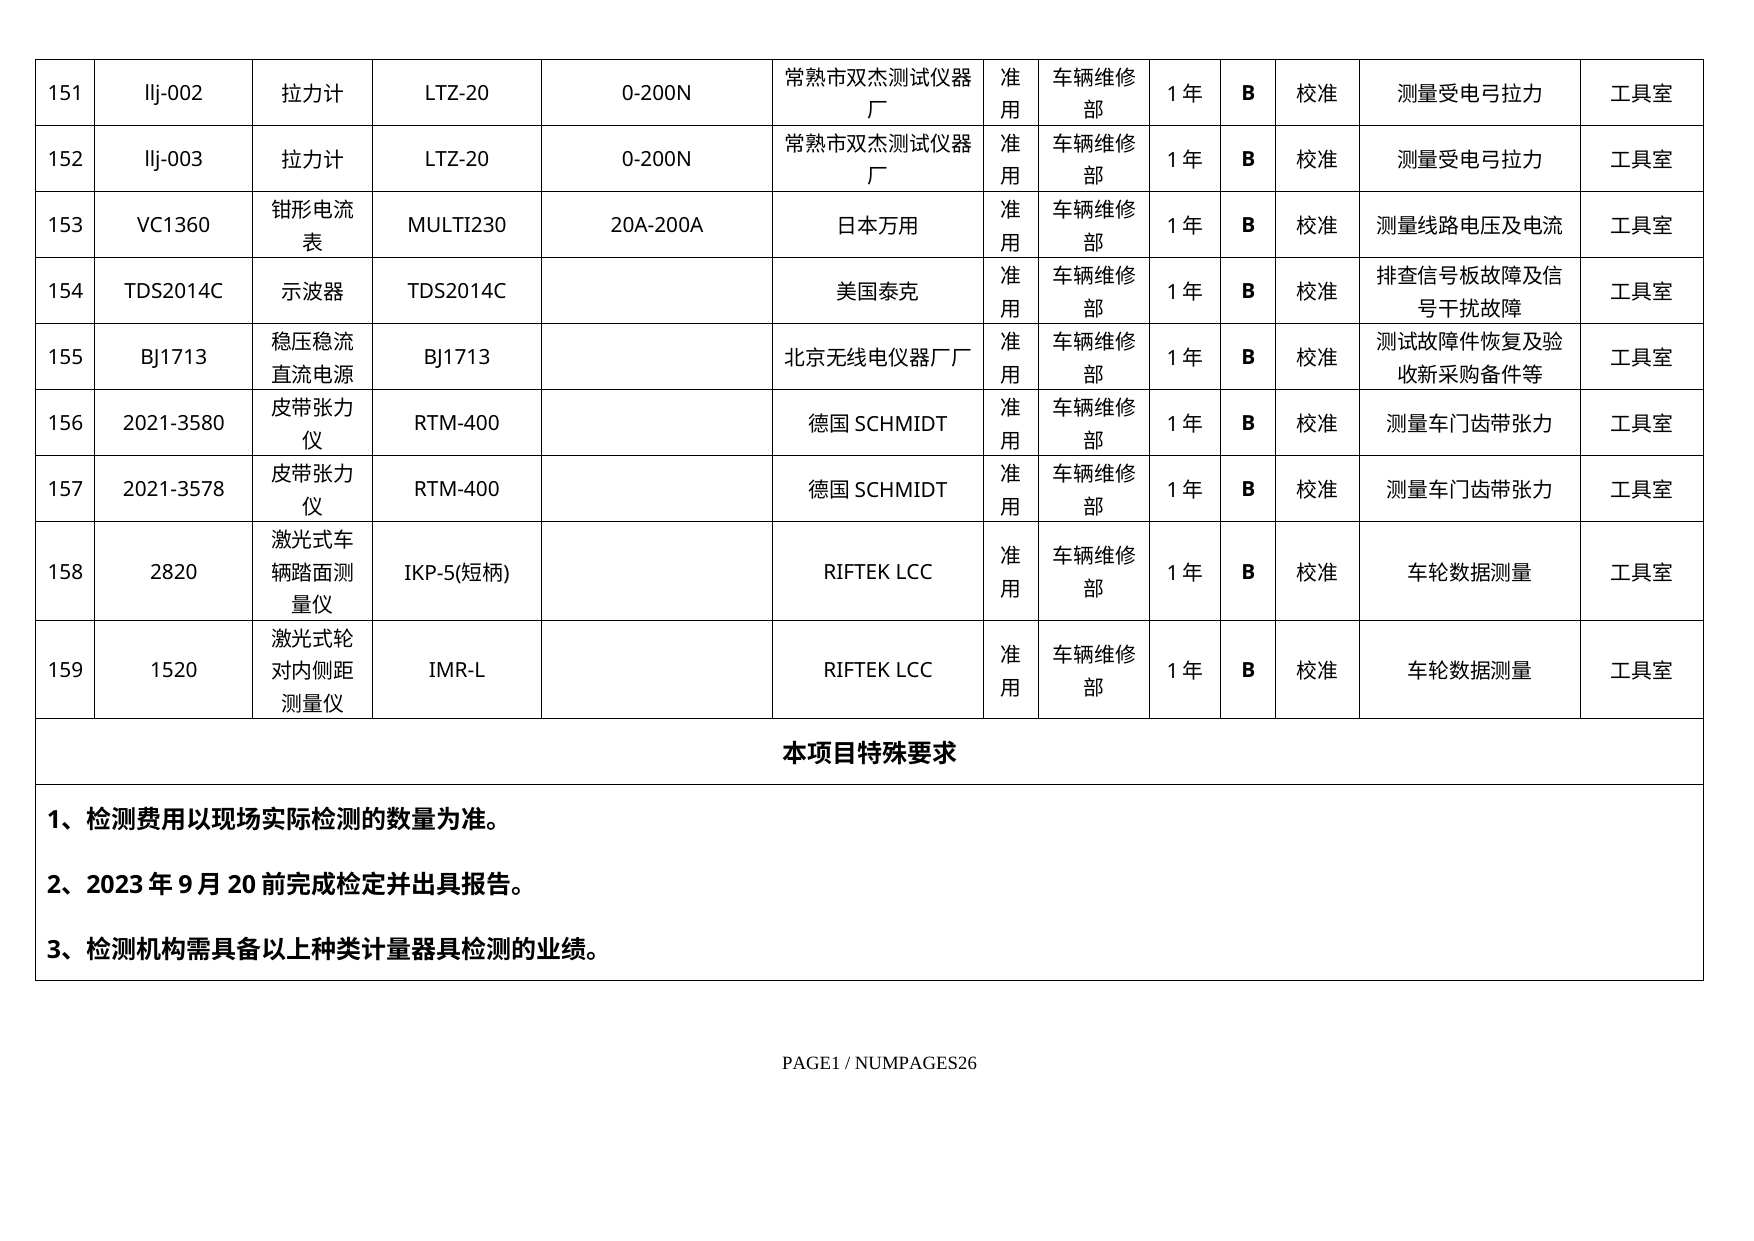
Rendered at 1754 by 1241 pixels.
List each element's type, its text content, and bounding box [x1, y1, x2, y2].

table_cell 工具室 [1581, 60, 1703, 125]
table_cell llj-002 [95, 60, 252, 125]
table_cell 0-200N [542, 126, 772, 191]
table_cell MULTI230 [373, 192, 541, 257]
table_cell 151 [36, 60, 94, 125]
table_cell BJ1713 [95, 324, 252, 389]
table_cell 156 [36, 390, 94, 455]
table_cell [542, 390, 772, 455]
table_cell RTM-400 [373, 456, 541, 521]
table_cell 工具室 [1581, 621, 1703, 718]
table_cell 车轮数据测量 [1360, 522, 1580, 620]
table_cell 1年 [1150, 192, 1220, 257]
table_cell VC1360 [95, 192, 252, 257]
table_cell 测量线路电压及电流 [1360, 192, 1580, 257]
table_cell B [1221, 258, 1275, 323]
table_cell 1年 [1150, 522, 1220, 620]
table_cell B [1221, 60, 1275, 125]
table_cell 北京无线电仪器厂厂 [773, 324, 983, 389]
table_cell 准用 [984, 621, 1038, 718]
table_cell 准用 [984, 258, 1038, 323]
table_cell 工具室 [1581, 192, 1703, 257]
table_cell 1年 [1150, 126, 1220, 191]
table_cell 校准 [1276, 192, 1359, 257]
table_cell 车辆维修部 [1039, 192, 1149, 257]
table_cell 2820 [95, 522, 252, 620]
table_cell 德国SCHMIDT [773, 456, 983, 521]
table_cell 准用 [984, 60, 1038, 125]
table_cell 1年 [1150, 324, 1220, 389]
table_cell RIFTEK LCC [773, 621, 983, 718]
table_cell 排查信号板故障及信号干扰故障 [1360, 258, 1580, 323]
table_cell 激光式车辆踏面测量仪 [253, 522, 372, 620]
table_cell 153 [36, 192, 94, 257]
table_cell [542, 456, 772, 521]
table_cell 皮带张力仪 [253, 390, 372, 455]
table_cell 校准 [1276, 324, 1359, 389]
table_cell IKP-5(短柄) [373, 522, 541, 620]
table_cell 测量受电弓拉力 [1360, 60, 1580, 125]
table_cell 工具室 [1581, 324, 1703, 389]
table_cell 1年 [1150, 390, 1220, 455]
table_cell B [1221, 522, 1275, 620]
table_cell 车辆维修部 [1039, 390, 1149, 455]
table_cell [542, 621, 772, 718]
table_cell 154 [36, 258, 94, 323]
table_cell 准用 [984, 324, 1038, 389]
table_cell B [1221, 390, 1275, 455]
table_cell B [1221, 324, 1275, 389]
table_cell 车辆维修部 [1039, 60, 1149, 125]
table_cell LTZ-20 [373, 126, 541, 191]
table_cell 1520 [95, 621, 252, 718]
table_cell 准用 [984, 456, 1038, 521]
table_cell 校准 [1276, 258, 1359, 323]
table_cell 钳形电流表 [253, 192, 372, 257]
table_cell 车辆维修部 [1039, 621, 1149, 718]
table_cell 159 [36, 621, 94, 718]
table_cell 示波器 [253, 258, 372, 323]
table_cell 1年 [1150, 60, 1220, 125]
table_cell 20A-200A [542, 192, 772, 257]
table_cell B [1221, 126, 1275, 191]
table_cell B [1221, 621, 1275, 718]
table_cell 德国SCHMIDT [773, 390, 983, 455]
table_cell 工具室 [1581, 258, 1703, 323]
table_cell 车辆维修部 [1039, 126, 1149, 191]
table_cell B [1221, 456, 1275, 521]
table_cell 车辆维修部 [1039, 456, 1149, 521]
table_cell 准用 [984, 522, 1038, 620]
table_cell 工具室 [1581, 456, 1703, 521]
table_cell 校准 [1276, 60, 1359, 125]
table_cell 激光式轮对内侧距测量仪 [253, 621, 372, 718]
table_cell 2021-3580 [95, 390, 252, 455]
table_cell 日本万用 [773, 192, 983, 257]
table_cell 校准 [1276, 522, 1359, 620]
table_cell LTZ-20 [373, 60, 541, 125]
table_cell IMR-L [373, 621, 541, 718]
table_cell 皮带张力仪 [253, 456, 372, 521]
table_cell BJ1713 [373, 324, 541, 389]
table_cell RIFTEK LCC [773, 522, 983, 620]
table_cell 1、检测费用以现场实际检测的数量为准。 2、2023年9月20前完成检定并出具报告。 3、检测机构需具备以上种类计量器具检测的业绩。 [36, 785, 1703, 980]
table_cell [542, 258, 772, 323]
table_cell TDS2014C [95, 258, 252, 323]
table_cell 拉力计 [253, 126, 372, 191]
table_cell 常熟市双杰测试仪器厂 [773, 126, 983, 191]
table_cell 准用 [984, 192, 1038, 257]
table_cell 车辆维修部 [1039, 324, 1149, 389]
table_cell 测量车门齿带张力 [1360, 390, 1580, 455]
table_cell 本项目特殊要求 [36, 719, 1703, 784]
table_cell 工具室 [1581, 126, 1703, 191]
table_cell 校准 [1276, 456, 1359, 521]
table_cell 常熟市双杰测试仪器厂 [773, 60, 983, 125]
table_cell 测量受电弓拉力 [1360, 126, 1580, 191]
table_cell 测试故障件恢复及验收新采购备件等 [1360, 324, 1580, 389]
table_cell 157 [36, 456, 94, 521]
table_cell 工具室 [1581, 390, 1703, 455]
table_cell 工具室 [1581, 522, 1703, 620]
table_cell 校准 [1276, 390, 1359, 455]
table_cell 1年 [1150, 456, 1220, 521]
table_cell TDS2014C [373, 258, 541, 323]
table_cell 美国泰克 [773, 258, 983, 323]
table_cell 准用 [984, 126, 1038, 191]
table_cell [542, 522, 772, 620]
table_cell 158 [36, 522, 94, 620]
table_cell llj-003 [95, 126, 252, 191]
table_cell 2021-3578 [95, 456, 252, 521]
table_cell 车辆维修部 [1039, 258, 1149, 323]
table_cell 152 [36, 126, 94, 191]
table_cell B [1221, 192, 1275, 257]
table_cell 车辆维修部 [1039, 522, 1149, 620]
table_cell 155 [36, 324, 94, 389]
table_cell 稳压稳流直流电源 [253, 324, 372, 389]
table_cell 校准 [1276, 126, 1359, 191]
table_cell 1年 [1150, 258, 1220, 323]
table_cell 校准 [1276, 621, 1359, 718]
table_cell RTM-400 [373, 390, 541, 455]
table_cell 准用 [984, 390, 1038, 455]
table_cell 车轮数据测量 [1360, 621, 1580, 718]
table_cell 拉力计 [253, 60, 372, 125]
table_cell [542, 324, 772, 389]
table_cell 1年 [1150, 621, 1220, 718]
table_cell 测量车门齿带张力 [1360, 456, 1580, 521]
table_cell 0-200N [542, 60, 772, 125]
